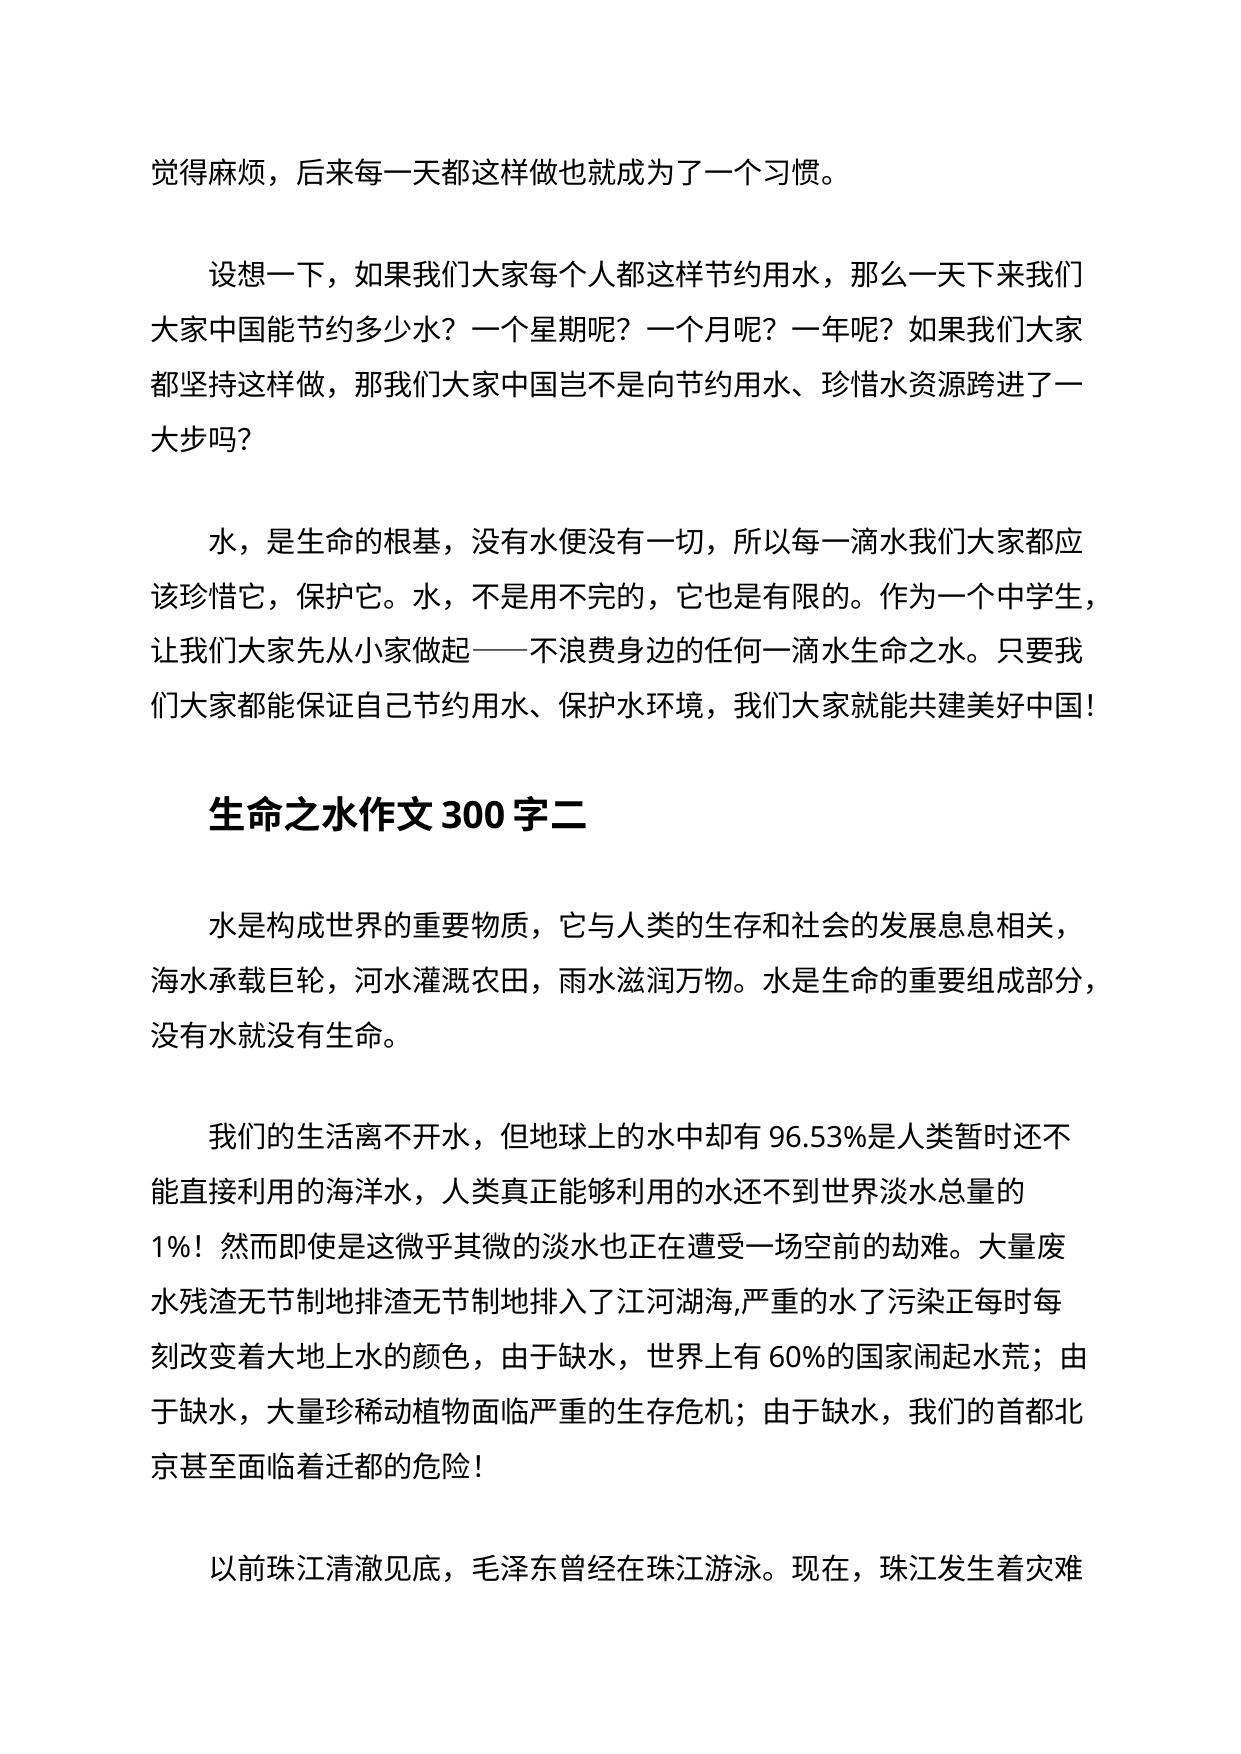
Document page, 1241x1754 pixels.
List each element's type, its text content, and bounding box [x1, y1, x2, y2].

text 水是构成世界的重要物质，它与人类的生存和社会的发展息息相关，海水承载巨轮，河水灌溉农田，雨水滋润万物。水是生命的重要组成部分，没有水就没有生命。 [150, 902, 1090, 1054]
text 我们的生活离不开水，但地球上的水中却有96.53%是人类暂时还不能直接利用的海洋水，人类真正能够利用的水还不到世界淡水总量的1%！然而即使是这微乎其微的淡水也正在遭受一场空前的劫难。大量废水残渣无节制地排渣无节制地排入了江河湖海,严重的水了污染正每时每刻改变着大地上水的颜色，由于缺水，世界上有60%的国家闹起水荒；由于缺水，大量珍稀动植物面临严重的生存危机；由于缺水，我们的首都北京甚至面临着迁都的危险！ [150, 1114, 1090, 1486]
text 生命之水作文300字二 [150, 785, 1090, 839]
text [150, 1545, 1090, 1588]
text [150, 150, 1090, 192]
text 水，是生命的根基，没有水便没有一切，所以每一滴水我们大家都应该珍惜它，保护它。水，不是用不完的，它也是有限的。作为一个中学生，让我们大家先从小家做起——不浪费身边的任何一滴水生命之水。只要我们大家都能保证自己节约用水、保护水环境，我们大家就能共建美好中国！ [150, 518, 1090, 725]
text 设想一下，如果我们大家每个人都这样节约用水，那么一天下来我们大家中国能节约多少水？一个星期呢？一个月呢？一年呢？如果我们大家都坚持这样做，那我们大家中国岂不是向节约用水、珍惜水资源跨进了一大步吗？ [150, 252, 1090, 459]
